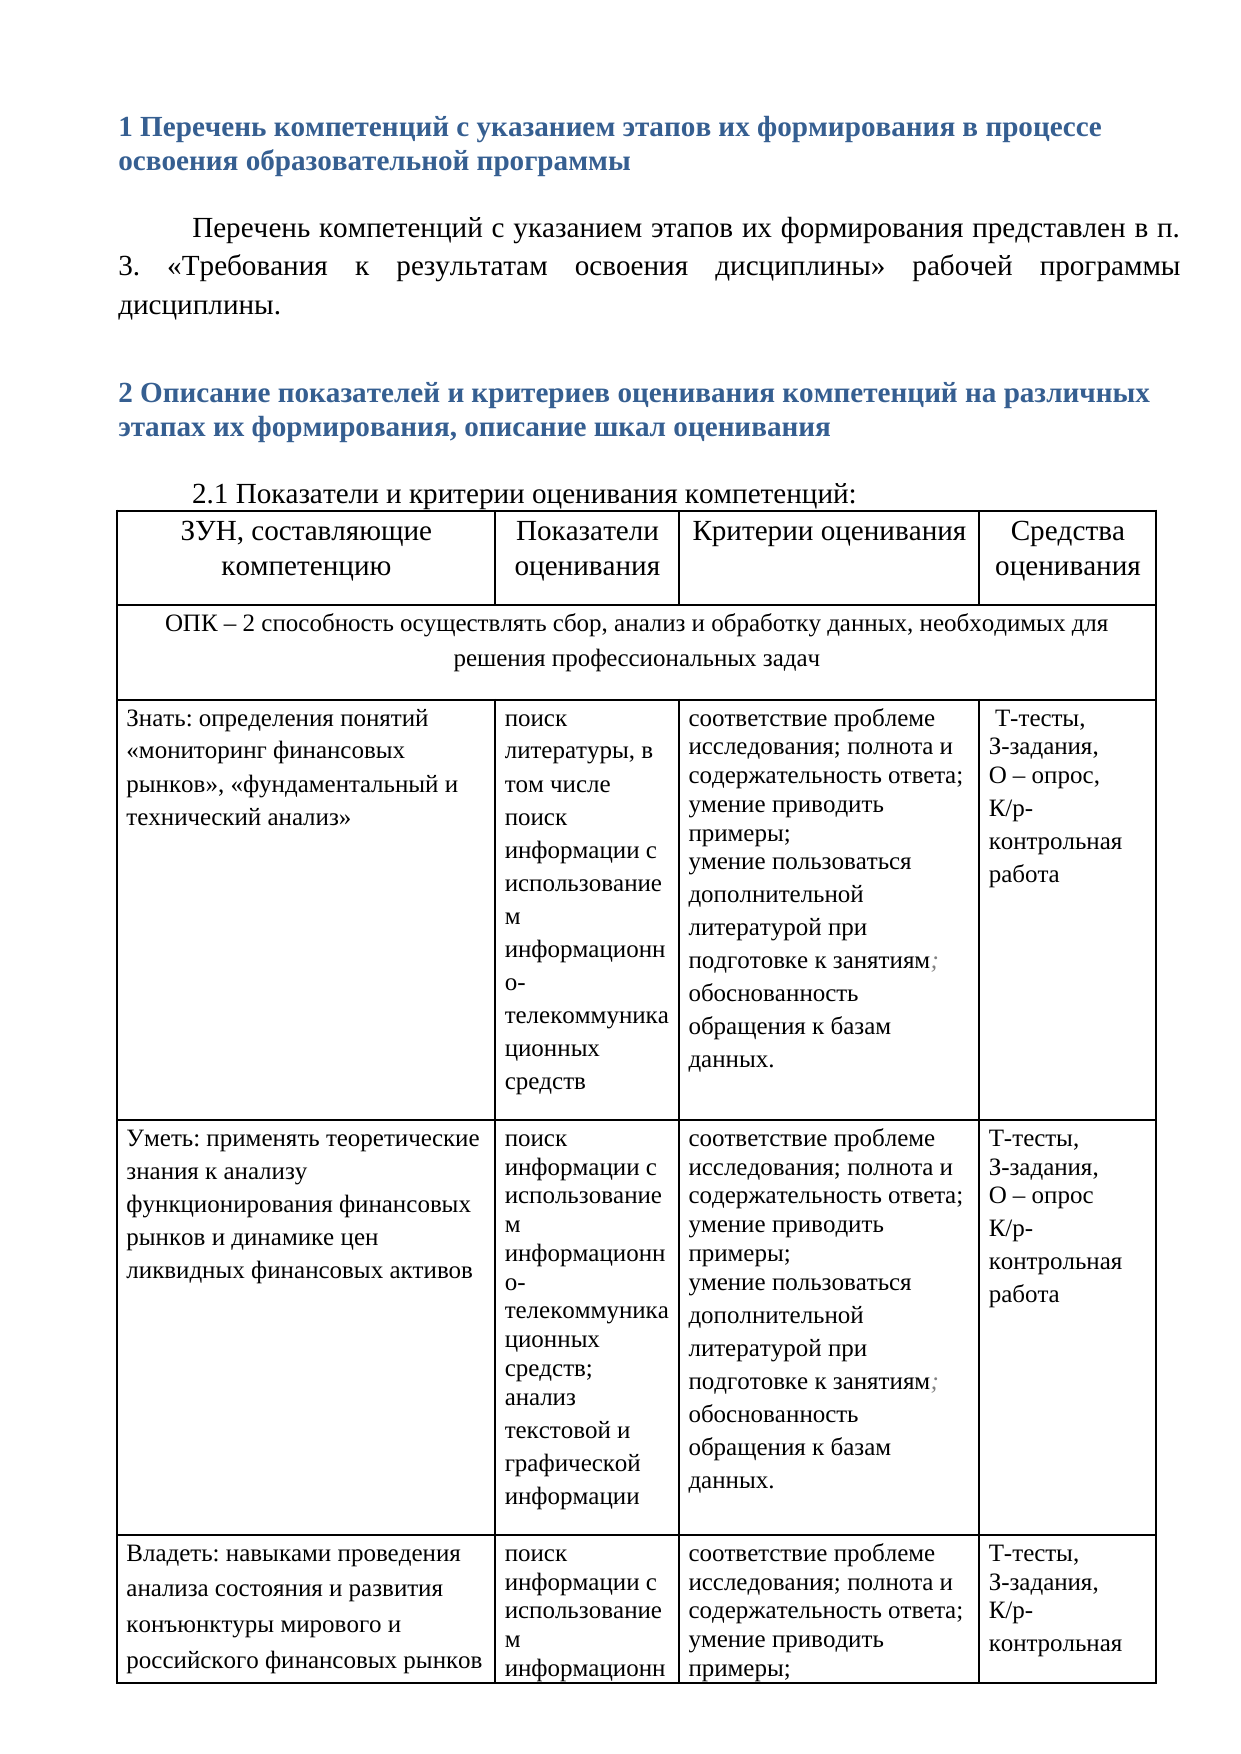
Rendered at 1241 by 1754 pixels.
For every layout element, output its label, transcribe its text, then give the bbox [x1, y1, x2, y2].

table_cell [680, 1536, 978, 1682]
table_header ЗУН, составляющие компетенцию [118, 512, 494, 604]
table_cell ОПК – 2 способность осуществлять сбор, анализ и обработку данных, необходимых для решения профессиональных задач [118, 606, 1155, 699]
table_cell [496, 1536, 678, 1682]
text 1 Перечень компетенций с указанием этапов их формирования в процессе освоения образовательной программы [118, 109, 1181, 176]
table_cell соответствие проблеме исследования; полнота и содержательность ответа; умение приводить примеры; умение пользоваться дополнительной литературой при подготовке к занятиям; обоснованность обращения к базам данных. [680, 701, 978, 1119]
table_cell Знать: определения понятий «мониторинг финансовых рынков», «фундаментальный и технический анализ» [118, 701, 494, 1119]
table_cell Уметь: применять теоретические знания к анализу функционирования финансовых рынков и динамике цен ликвидных финансовых активов [118, 1121, 494, 1534]
text 2 Описание показателей и критериев оценивания компетенций на различных этапах их формирования, описание шкал оценивания [118, 375, 1181, 442]
table_header Критерии оценивания [680, 512, 978, 604]
table_cell Т-тесты, З-задания, О – опрос, К/р- контрольная работа [980, 701, 1155, 1119]
text Перечень компетенций с указанием этапов их формирования представлен в п. 3. «Требования к результатам освоения дисциплины» рабочей программы дисциплины. [118, 210, 1181, 320]
table_cell соответствие проблеме исследования; полнота и содержательность ответа; умение приводить примеры; умение пользоваться дополнительной литературой при подготовке к занятиям; обоснованность обращения к базам данных. [680, 1121, 978, 1534]
table_header Средства оценивания [980, 512, 1155, 604]
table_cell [980, 1536, 1155, 1682]
text 2.1 Показатели и критерии оценивания компетенций: [118, 476, 1181, 509]
table_cell Т-тесты, З-задания, О – опрос К/р- контрольная работа [980, 1121, 1155, 1534]
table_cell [118, 1536, 494, 1682]
table_header Показатели оценивания [496, 512, 678, 604]
table_cell поиск литературы, в том числе поиск информации с использованием информационно-телекоммуникационных средств [496, 701, 678, 1119]
table_cell поиск информации с использованием информационно-телекоммуникационных средств; анализ текстовой и графической информации [496, 1121, 678, 1534]
